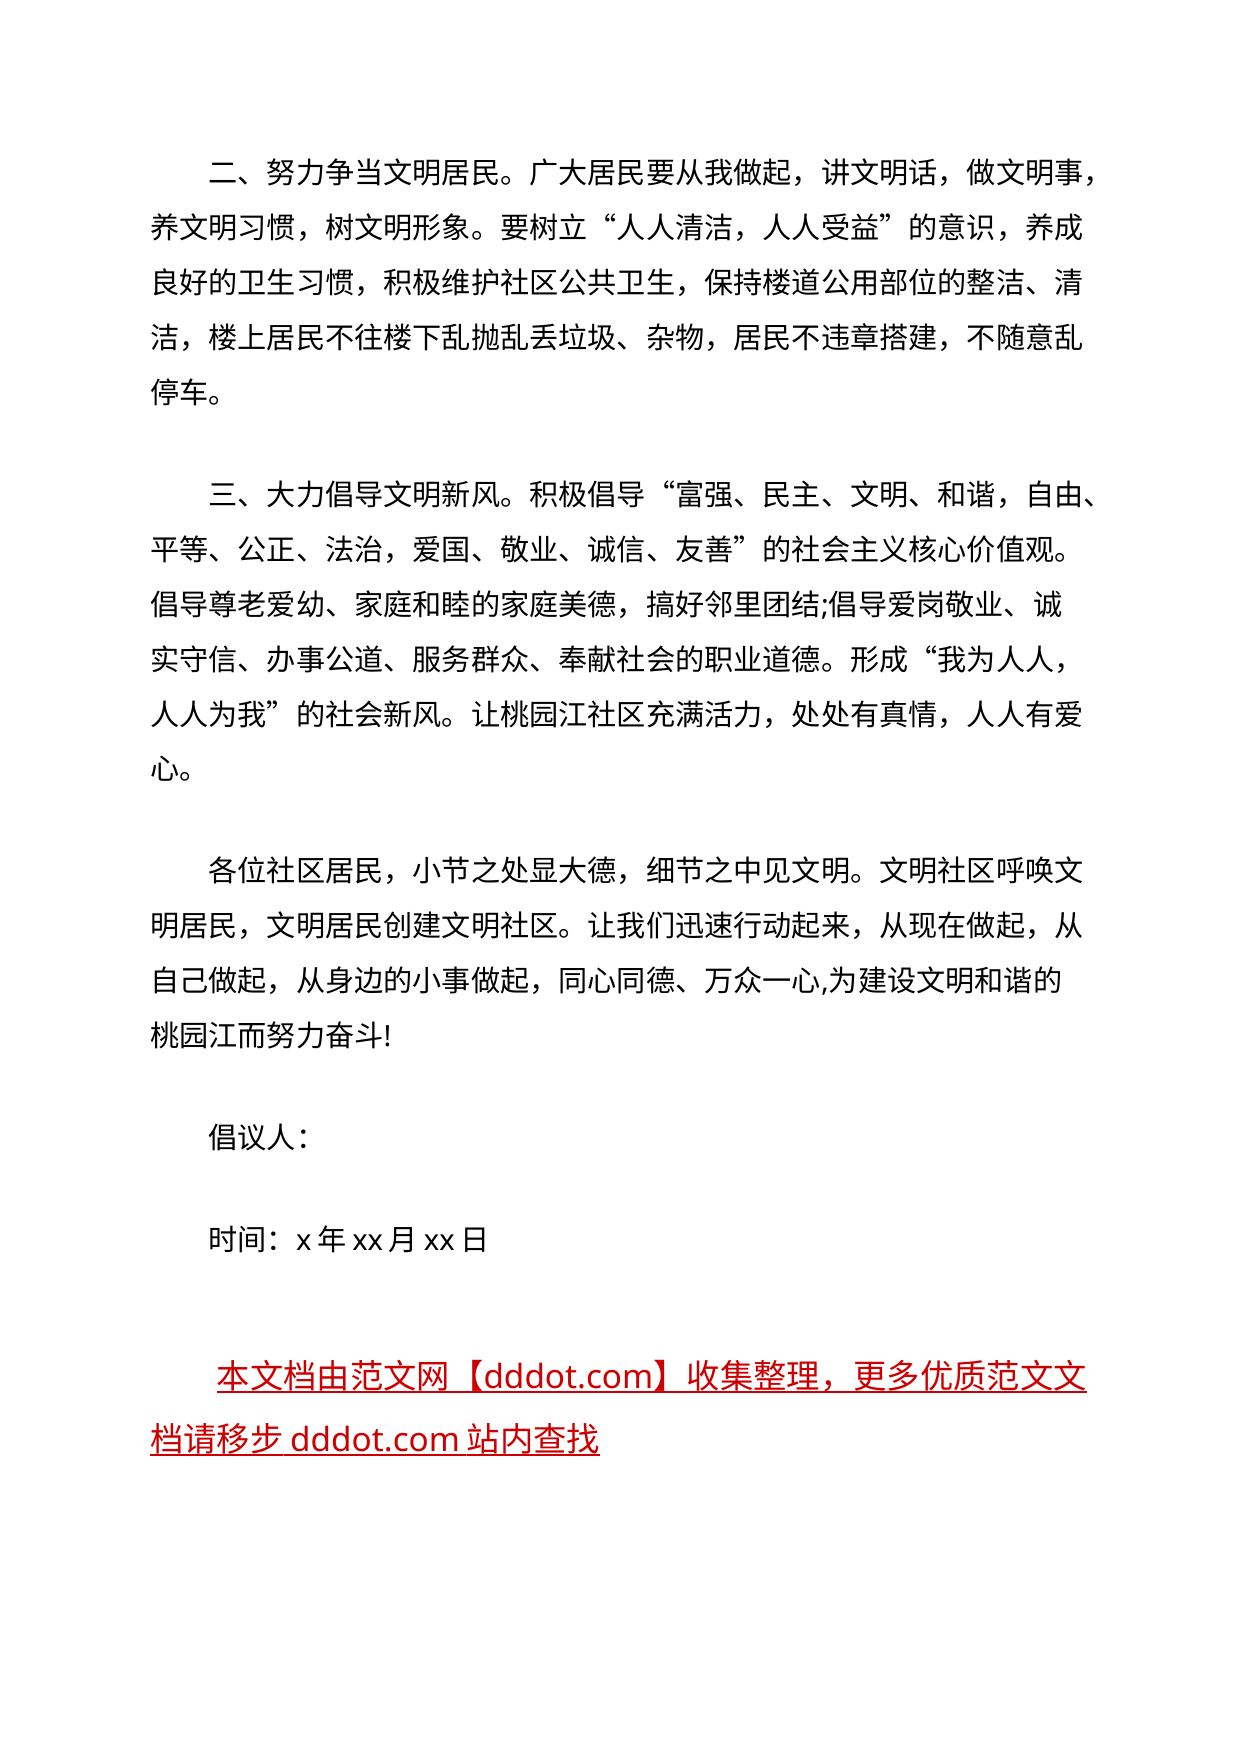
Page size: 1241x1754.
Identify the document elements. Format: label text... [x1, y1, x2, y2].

text 倡议人： [150, 1114, 1090, 1157]
text 二、努力争当文明居民。广大居民要从我做起，讲文明话，做文明事，养文明习惯，树文明形象。要树立“人人清洁，人人受益”的意识，养成良好的卫生习惯，积极维护社区公共卫生，保持楼道公用部位的整洁、清洁，楼上居民不往楼下乱抛乱丢垃圾、杂物，居民不违章搭建，不随意乱停车。 [150, 150, 1090, 412]
text 时间：x年xx月xx日 [150, 1216, 1090, 1259]
text 本文档由范文网【dddot.com】收集整理，更多优质范文文档请移步dddot.com站内查找 [150, 1349, 1090, 1461]
text 三、大力倡导文明新风。积极倡导“富强、民主、文明、和谐，自由、平等、公正、法治，爱国、敬业、诚信、友善”的社会主义核心价值观。倡导尊老爱幼、家庭和睦的家庭美德，搞好邻里团结;倡导爱岗敬业、诚实守信、办事公道、服务群众、奉献社会的职业道德。形成“我为人人，人人为我”的社会新风。让桃园江社区充满活力，处处有真情，人人有爱心。 [150, 471, 1090, 788]
text 各位社区居民，小节之处显大德，细节之中见文明。文明社区呼唤文明居民，文明居民创建文明社区。让我们迅速行动起来，从现在做起，从自己做起，从身边的小事做起，同心同德、万众一心,为建设文明和谐的桃园江而努力奋斗! [150, 848, 1090, 1055]
